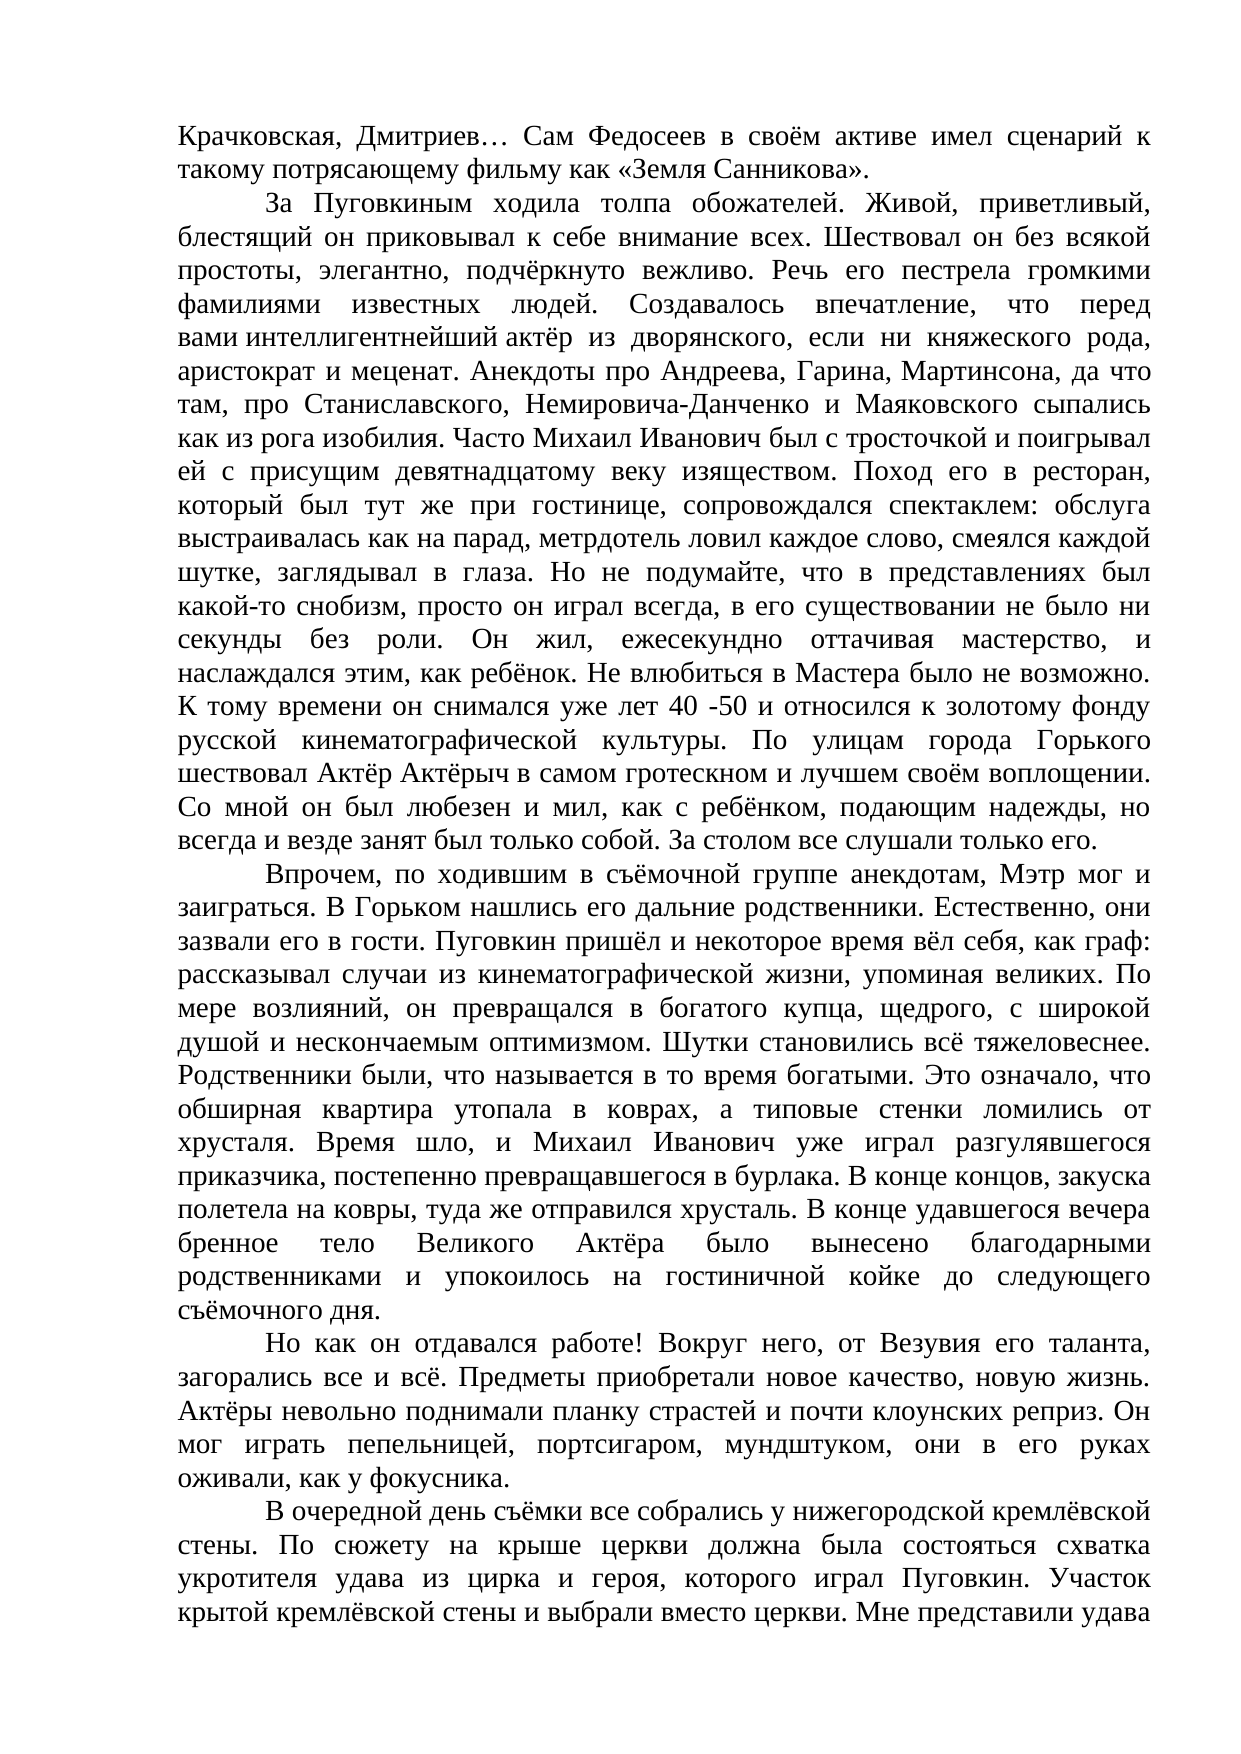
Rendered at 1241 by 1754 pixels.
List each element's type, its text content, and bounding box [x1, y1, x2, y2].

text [177, 1493, 1152, 1627]
text Но как он отдавался работе! Вокруг него, от Везувия его таланта, загорались все и всё. Предметы приобретали новое качество, новую жизнь. Актёры невольно поднимали планку страстей и почти клоунских реприз. Он мог играть пепельницей, портсигаром, мундштуком, они в его руках оживали, как у фокусника. [177, 1326, 1152, 1493]
text Впрочем, по ходившим в съёмочной группе анекдотам, Мэтр мог и заиграться. В Горьком нашлись его дальние родственники. Естественно, они зазвали его в гости. Пуговкин пришёл и некоторое время вёл себя, как граф: рассказывал случаи из кинематографической жизни, упоминая великих. По мере возлияний, он превращался в богатого купца, щедрого, с широкой душой и нескончаемым оптимизмом. Шутки становились всё тяжеловеснее. Родственники были, что называется в то время богатыми. Это означало, что обширная квартира утопала в коврах, а типовые стенки ломились от хрусталя. Время шло, и Михаил Иванович уже играл разгулявшегося приказчика, постепенно превращавшегося в бурлака. В конце концов, закуска полетела на ковры, туда же отправился хрусталь. В конце удавшегося вечера бренное тело Великого Актёра было вынесено благодарными родственниками и упокоилось на гостиничной койке до следующего съёмочного дня. [177, 856, 1152, 1326]
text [177, 118, 1152, 185]
text За Пуговкиным ходила толпа обожателей. Живой, приветливый, блестящий он приковывал к себе внимание всех. Шествовал он без всякой простоты, элегантно, подчёркнуто вежливо. Речь его пестрела громкими фамилиями известных людей. Создавалось впечатление, что перед вами интеллигентнейший актёр из дворянского, если ни княжеского рода, аристократ и меценат. Анекдоты про Андреева, Гарина, Мартинсона, да что там, про Станиславского, Немировича-Данченко и Маяковского сыпались как из рога изобилия. Часто Михаил Иванович был с тросточкой и поигрывал ей с присущим девятнадцатому веку изяществом. Поход его в ресторан, который был тут же при гостинице, сопровождался спектаклем: обслуга выстраивалась как на парад, метрдотель ловил каждое слово, смеялся каждой шутке, заглядывал в глаза. Но не подумайте, что в представлениях был какой-то снобизм, просто он играл всегда, в его существовании не было ни секунды без роли. Он жил, ежесекундно оттачивая мастерство, и наслаждался этим, как ребёнок. Не влюбиться в Мастера было не возможно. К тому времени он снимался уже лет 40 -50 и относился к золотому фонду русской кинематографической культуры. По улицам города Горького шествовал Актёр Актёрыч в самом гротескном и лучшем своём воплощении. Со мной он был любезен и мил, как с ребёнком, подающим надежды, но всегда и везде занят был только собой. За столом все слушали только его. [177, 185, 1152, 856]
